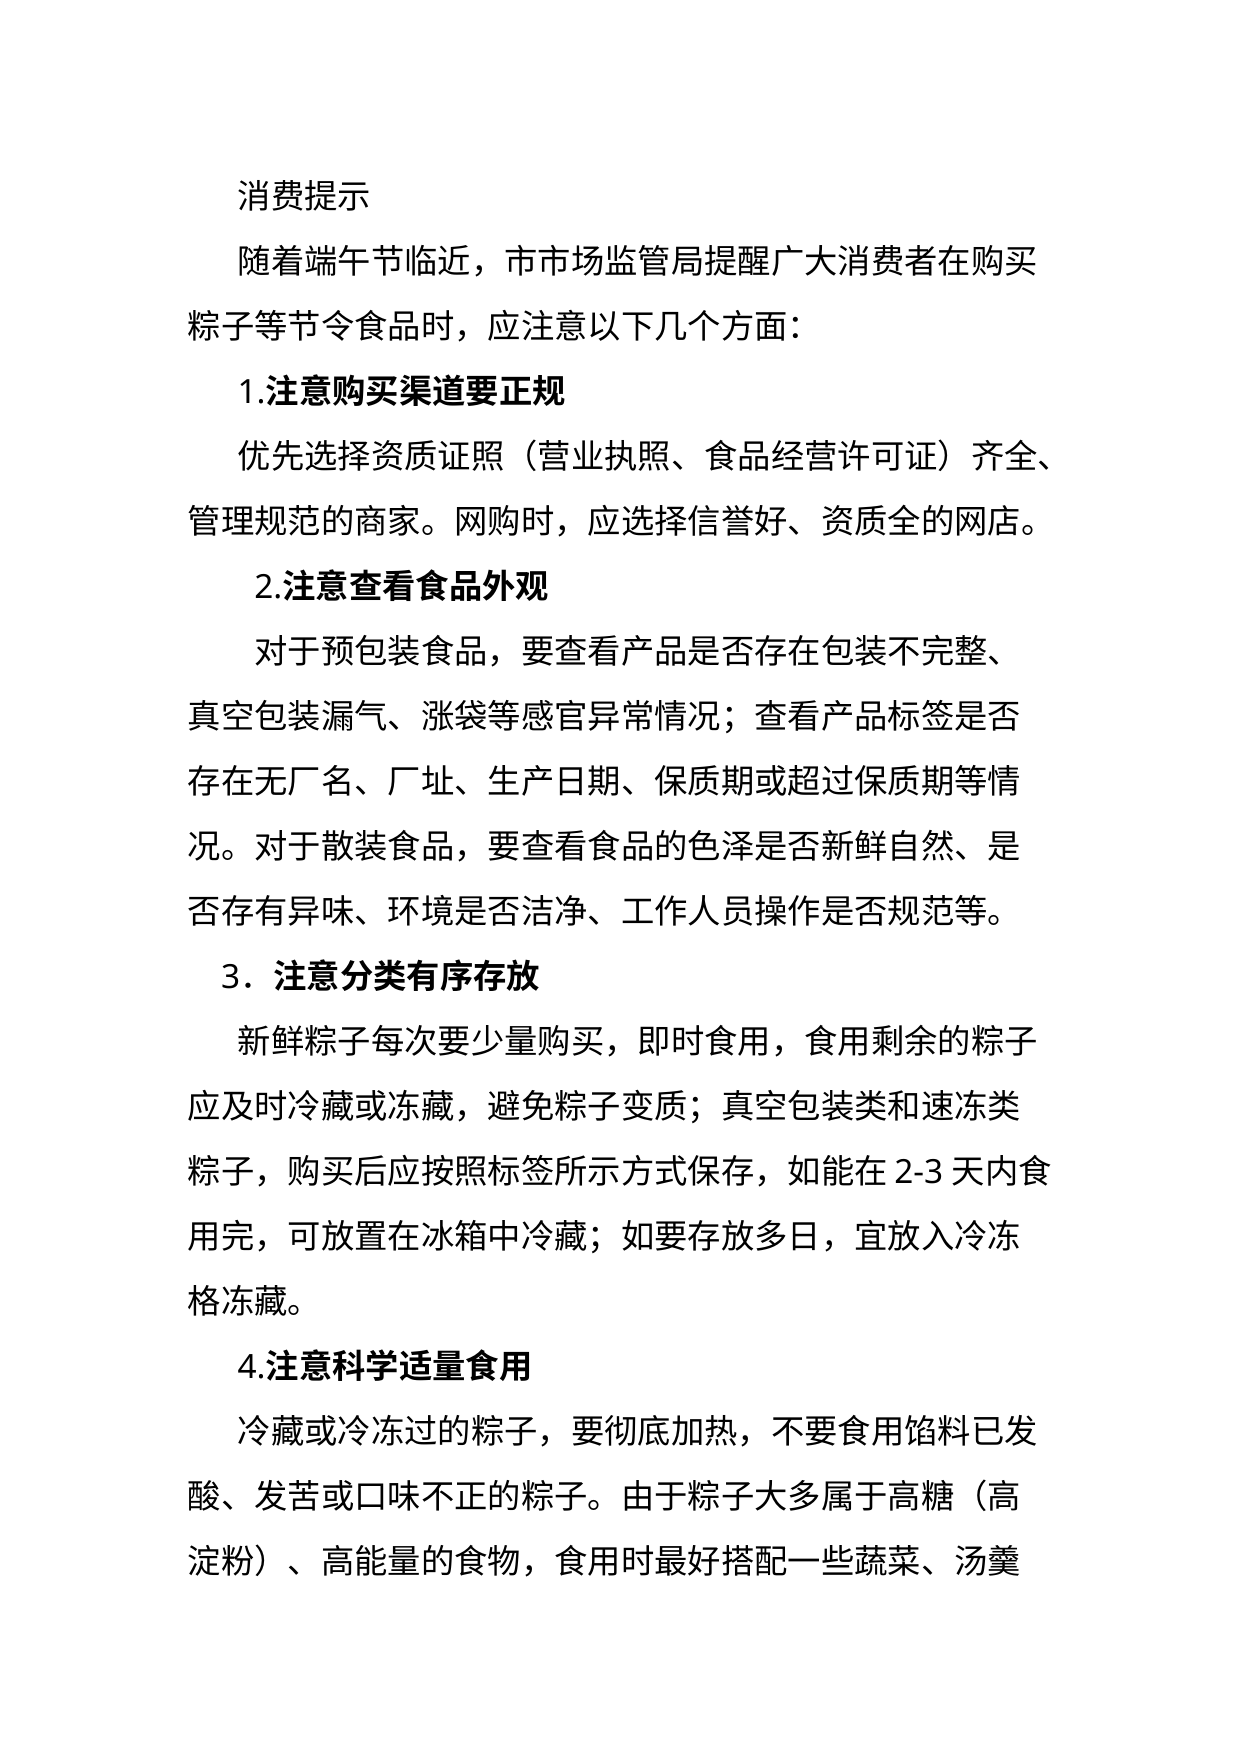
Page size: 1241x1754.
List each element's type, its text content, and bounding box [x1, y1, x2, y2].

text 2.注意查看食品外观 [187, 552, 1053, 617]
text 4.注意科学适量食用 [187, 1332, 1053, 1397]
text 对于预包装食品，要查看产品是否存在包装不完整、真空包装漏气、涨袋等感官异常情况；查看产品标签是否存在无厂名、厂址、生产日期、保质期或超过保质期等情况。对于散装食品，要查看食品的色泽是否新鲜自然、是否存有异味、环境是否洁净、工作人员操作是否规范等。 [187, 617, 1053, 942]
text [187, 1397, 1053, 1592]
text 3．注意分类有序存放 [187, 942, 1053, 1007]
text 优先选择资质证照（营业执照、食品经营许可证）齐全、管理规范的商家。网购时，应选择信誉好、资质全的网店。 [187, 422, 1053, 552]
text 消费提示 [187, 162, 1053, 227]
text 1.注意购买渠道要正规 [187, 357, 1053, 422]
text 随着端午节临近，市市场监管局提醒广大消费者在购买粽子等节令食品时，应注意以下几个方面： [187, 227, 1053, 357]
text 新鲜粽子每次要少量购买，即时食用，食用剩余的粽子应及时冷藏或冻藏，避免粽子变质；真空包装类和速冻类粽子，购买后应按照标签所示方式保存，如能在2-3 天内食用完，可放置在冰箱中冷藏；如要存放多日，宜放入冷冻格冻藏。 [187, 1007, 1053, 1332]
